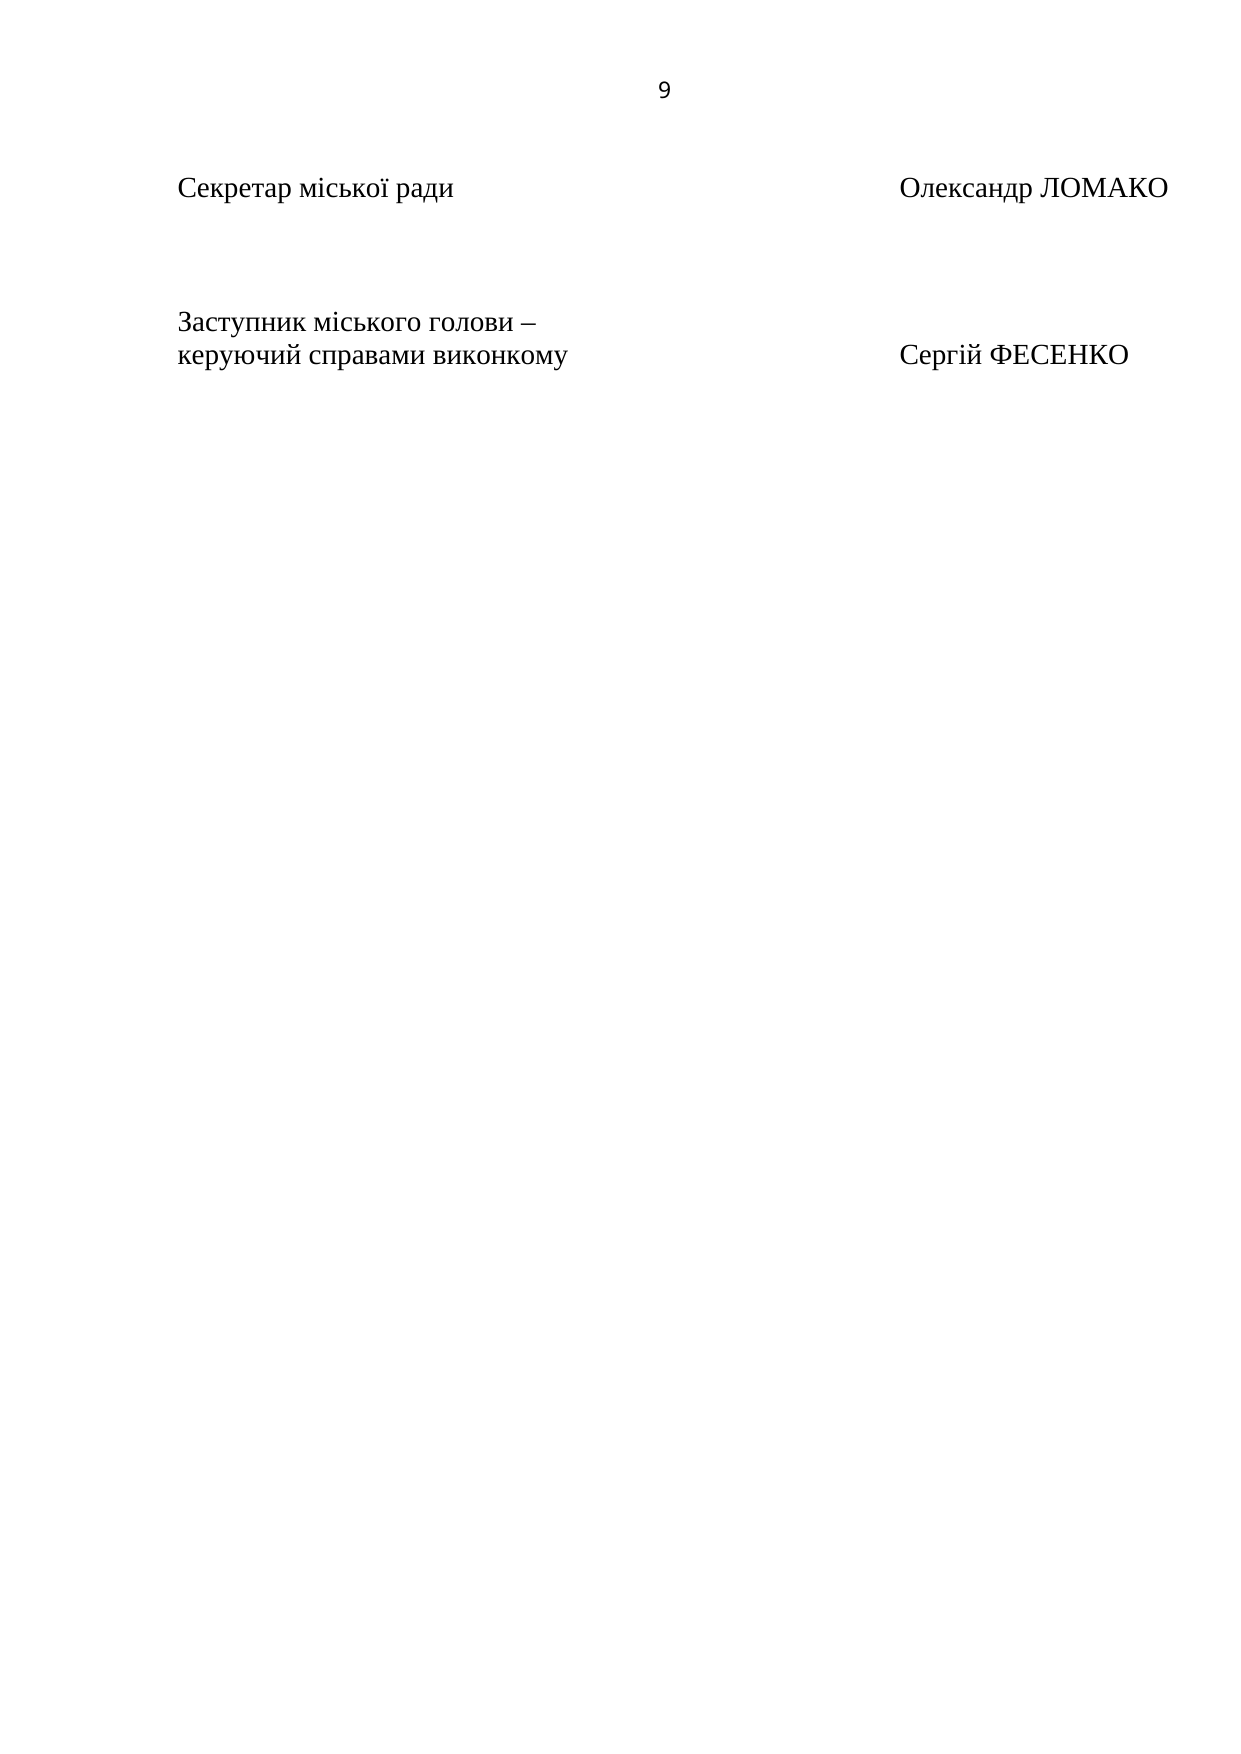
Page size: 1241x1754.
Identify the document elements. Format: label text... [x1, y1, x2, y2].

text Секретар міської ради Олександр ЛОМАКО [177, 170, 1181, 203]
text Заступник міського голови – [177, 304, 1152, 337]
text керуючий справами виконкому Сергій ФЕСЕНКО [177, 337, 1152, 371]
